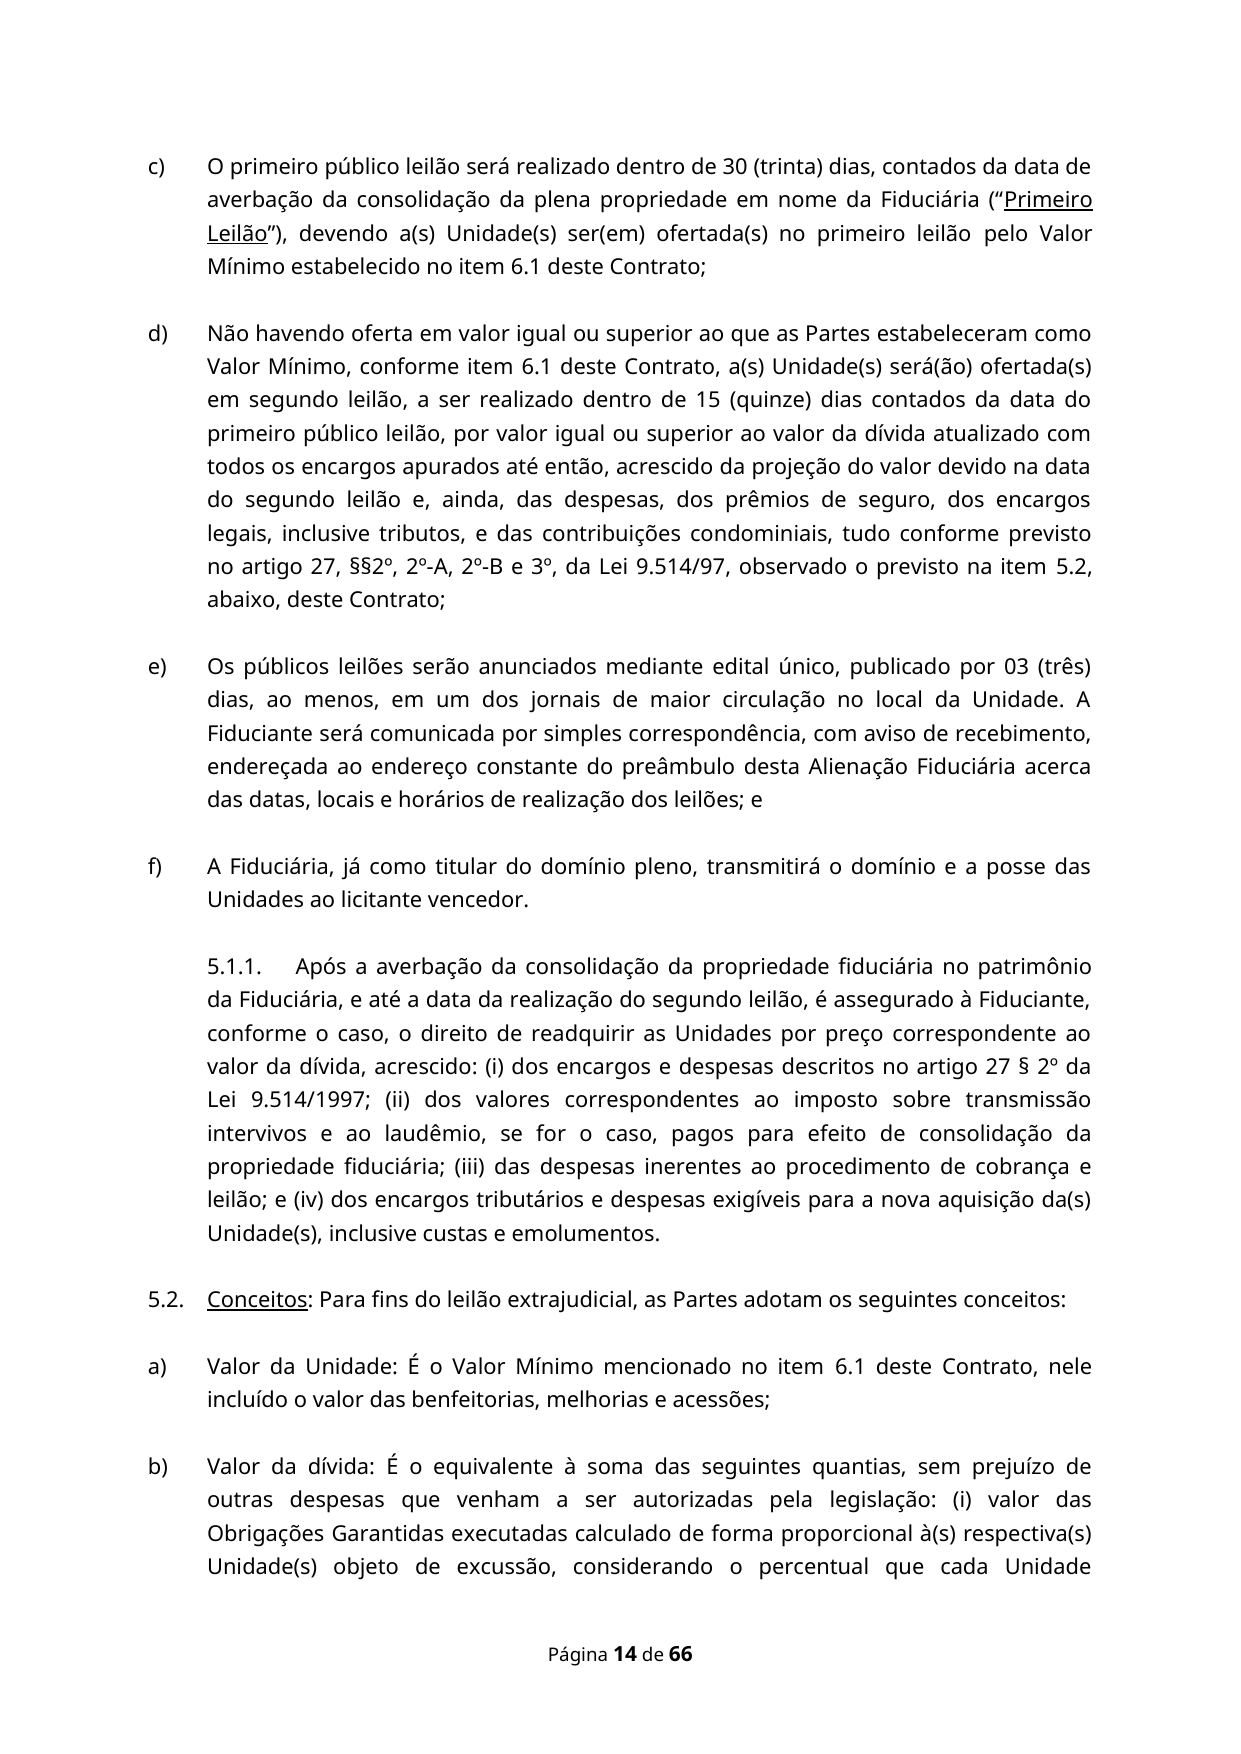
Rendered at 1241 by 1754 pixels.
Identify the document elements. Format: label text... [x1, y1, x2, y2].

list Após a averbação da consolidação da propriedade fiduciária no patrimônio da Fiduciária, e até a data da realização do segundo leilão, é assegurado à Fiduciante, conforme o caso, o direito de readquirir as Unidades por preço correspondente ao valor da dívida, acrescido: (i) dos encargos e despesas descritos no artigo 27 § 2º da Lei 9.514/1997; (ii) dos valores correspondentes ao imposto sobre transmissão intervivos e ao laudêmio, se for o caso, pagos para efeito de consolidação da propriedade fiduciária; (iii) das despesas inerentes ao procedimento de cobrança e leilão; e (iv) dos encargos tributários e despesas exigíveis para a nova aquisição da(s) Unidade(s), inclusive custas e emolumentos. [207, 948, 1092, 1248]
list Conceitos: Para fins do leilão extrajudicial, as Partes adotam os seguintes conceitos: [148, 1281, 1092, 1314]
list Valor da Unidade: É o Valor Mínimo mencionado no item 6.1 deste Contrato, nele incluído o valor das benfeitorias, melhorias e acessões; [148, 1348, 1092, 1414]
list O primeiro público leilão será realizado dentro de 30 (trinta) dias, contados da data de averbação da consolidação da plena propriedade em nome da Fiduciária (“Primeiro Leilão”), devendo a(s) Unidade(s) ser(em) ofertada(s) no primeiro leilão pelo Valor Mínimo estabelecido no item 6.1 deste Contrato; [148, 148, 1092, 281]
list A Fiduciária, já como titular do domínio pleno, transmitirá o domínio e a posse das Unidades ao licitante vencedor. [148, 848, 1092, 914]
list Não havendo oferta em valor igual ou superior ao que as Partes estabeleceram como Valor Mínimo, conforme item 6.1 deste Contrato, a(s) Unidade(s) será(ão) ofertada(s) em segundo leilão, a ser realizado dentro de 15 (quinze) dias contados da data do primeiro público leilão, por valor igual ou superior ao valor da dívida atualizado com todos os encargos apurados até então, acrescido da projeção do valor devido na data do segundo leilão e, ainda, das despesas, dos prêmios de seguro, dos encargos legais, inclusive tributos, e das contribuições condominiais, tudo conforme previsto no artigo 27, §§2º, 2º-A, 2º-B e 3º, da Lei 9.514/97, observado o previsto na item 5.2, abaixo, deste Contrato; [148, 314, 1092, 614]
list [148, 1448, 1092, 1581]
list Os públicos leilões serão anunciados mediante edital único, publicado por 03 (três) dias, ao menos, em um dos jornais de maior circulação no local da Unidade. A Fiduciante será comunicada por simples correspondência, com aviso de recebimento, endereçada ao endereço constante do preâmbulo desta Alienação Fiduciária acerca das datas, locais e horários de realização dos leilões; e [148, 648, 1092, 814]
